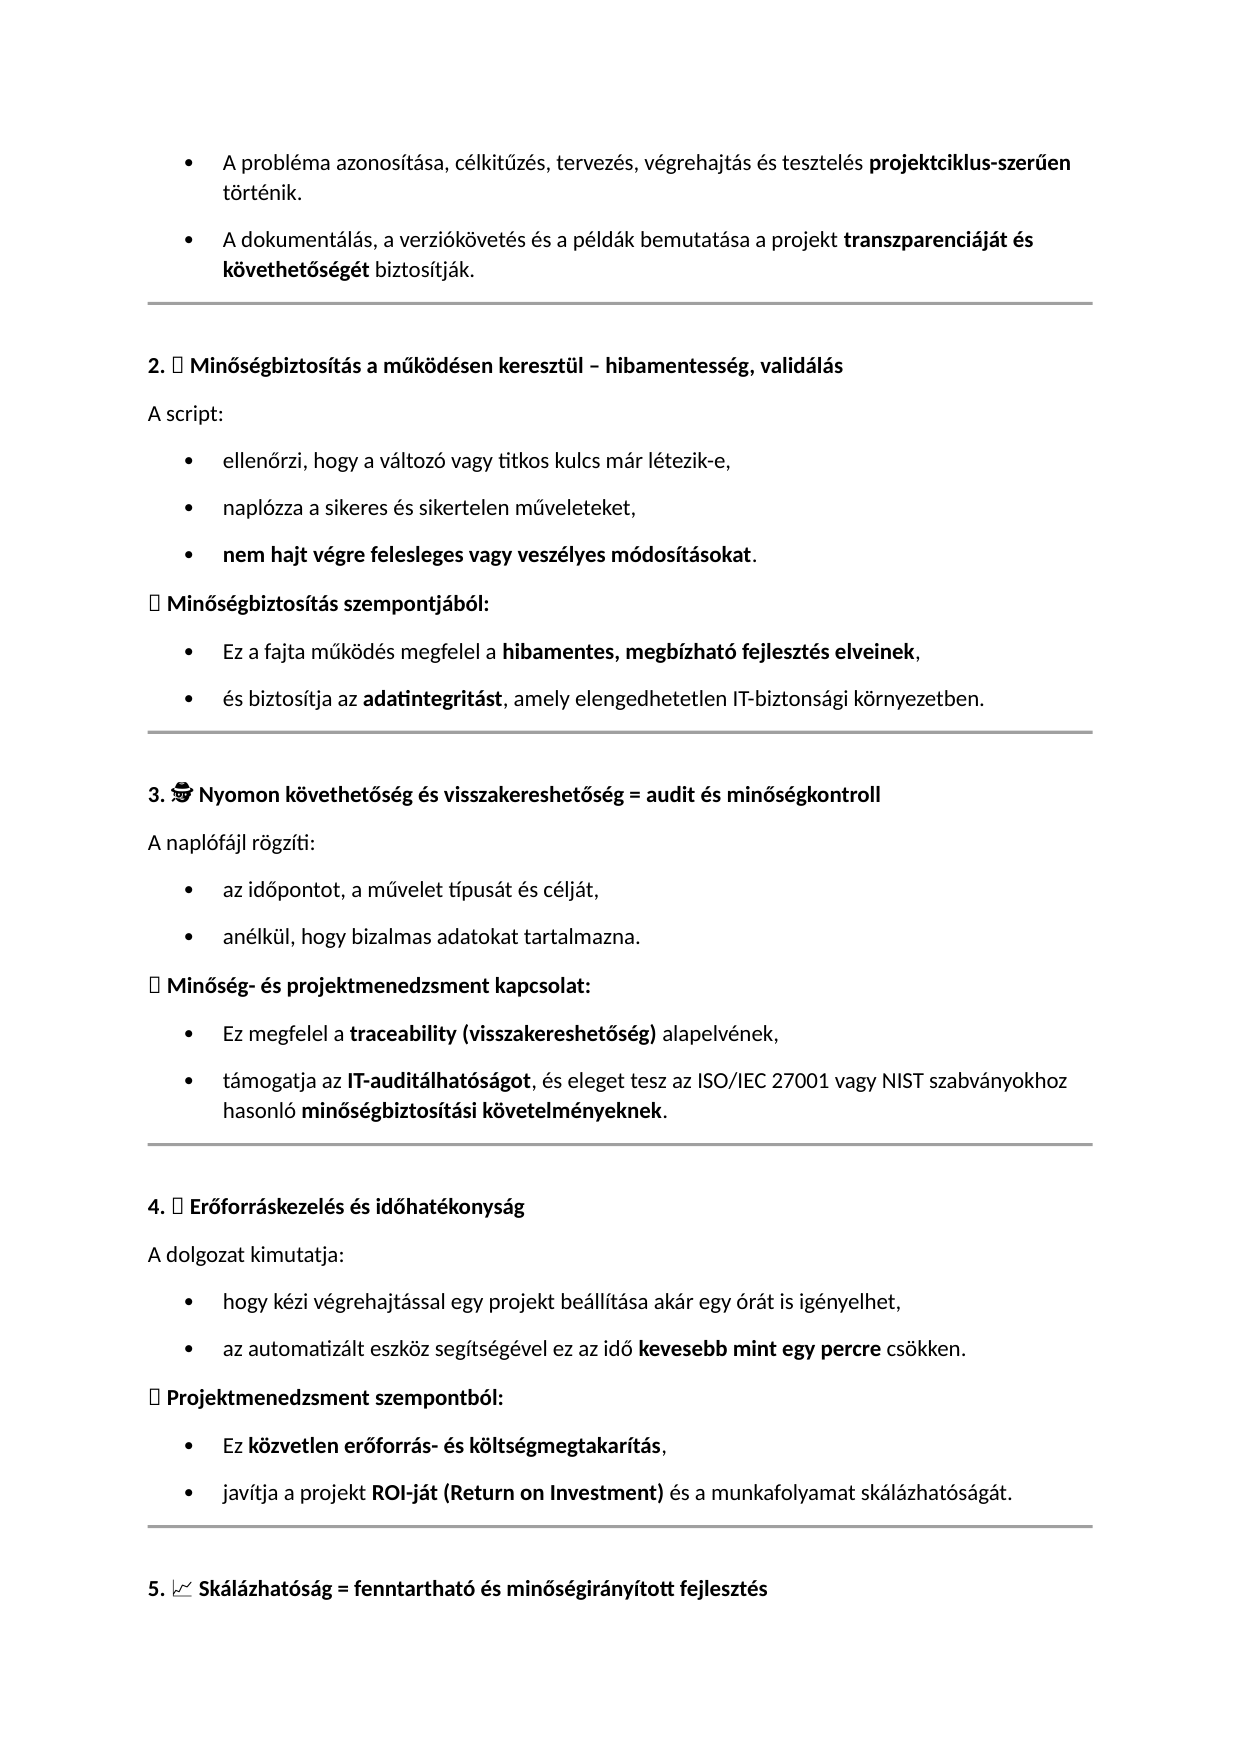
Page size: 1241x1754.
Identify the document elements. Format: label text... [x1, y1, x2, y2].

list javítja a projekt ROI-ját (Return on Investment) és a munkafolyamat skálázhatóságát. [185, 1478, 1093, 1506]
list nem hajt végre felesleges vagy veszélyes módosításokat. [185, 540, 1093, 568]
list Ez megfelel a traceability (visszakereshetőség) alapelvének, [185, 1019, 1093, 1047]
list anélkül, hogy bizalmas adatokat tartalmazna. [185, 922, 1093, 950]
list ellenőrzi, hogy a változó vagy titkos kulcs már létezik-e, [185, 446, 1093, 474]
text 📌 Minőségbiztosítás szempontjából: [148, 587, 1093, 618]
text 📌 Projektmenedzsment szempontból: [148, 1381, 1093, 1412]
list naplózza a sikeres és sikertelen műveleteket, [185, 493, 1093, 521]
list hogy kézi végrehajtással egy projekt beállítása akár egy órát is igényelhet, [185, 1287, 1093, 1315]
list támogatja az IT-auditálhatóságot, és eleget tesz az ISO/IEC 27001 vagy NIST szabványokhoz hasonló minőségbiztosítási követelményeknek. [185, 1066, 1093, 1124]
list Ez közvetlen erőforrás- és költségmegtakarítás, [185, 1431, 1093, 1459]
text 2. ✅ Minőségbiztosítás a működésen keresztül – hibamentesség, validálás [148, 349, 1093, 380]
list A probléma azonosítása, célkitűzés, tervezés, végrehajtás és tesztelés projektciklus-szerűen történik. [185, 148, 1093, 206]
list az automatizált eszköz segítségével ez az idő kevesebb mint egy percre csökken. [185, 1334, 1093, 1362]
text A dolgozat kimutatja: [148, 1240, 1093, 1268]
text A script: [148, 399, 1093, 427]
text A naplófájl rögzíti: [148, 828, 1093, 856]
list és biztosítja az adatintegritást, amely elengedhetetlen IT-biztonsági környezetben. [185, 684, 1093, 712]
text 4. 💼 Erőforráskezelés és időhatékonyság [148, 1190, 1093, 1221]
list az időpontot, a művelet típusát és célját, [185, 875, 1093, 903]
text 3. 🕵️ Nyomon követhetőség és visszakereshetőség = audit és minőségkontroll [148, 778, 1093, 809]
text 📌 Minőség- és projektmenedzsment kapcsolat: [148, 969, 1093, 1000]
list Ez a fajta működés megfelel a hibamentes, megbízható fejlesztés elveinek, [185, 637, 1093, 665]
text 5. 📈 Skálázhatóság = fenntartható és minőségirányított fejlesztés [148, 1572, 1093, 1603]
list A dokumentálás, a verziókövetés és a példák bemutatása a projekt transzparenciáját és követhetőségét biztosítják. [185, 225, 1093, 283]
